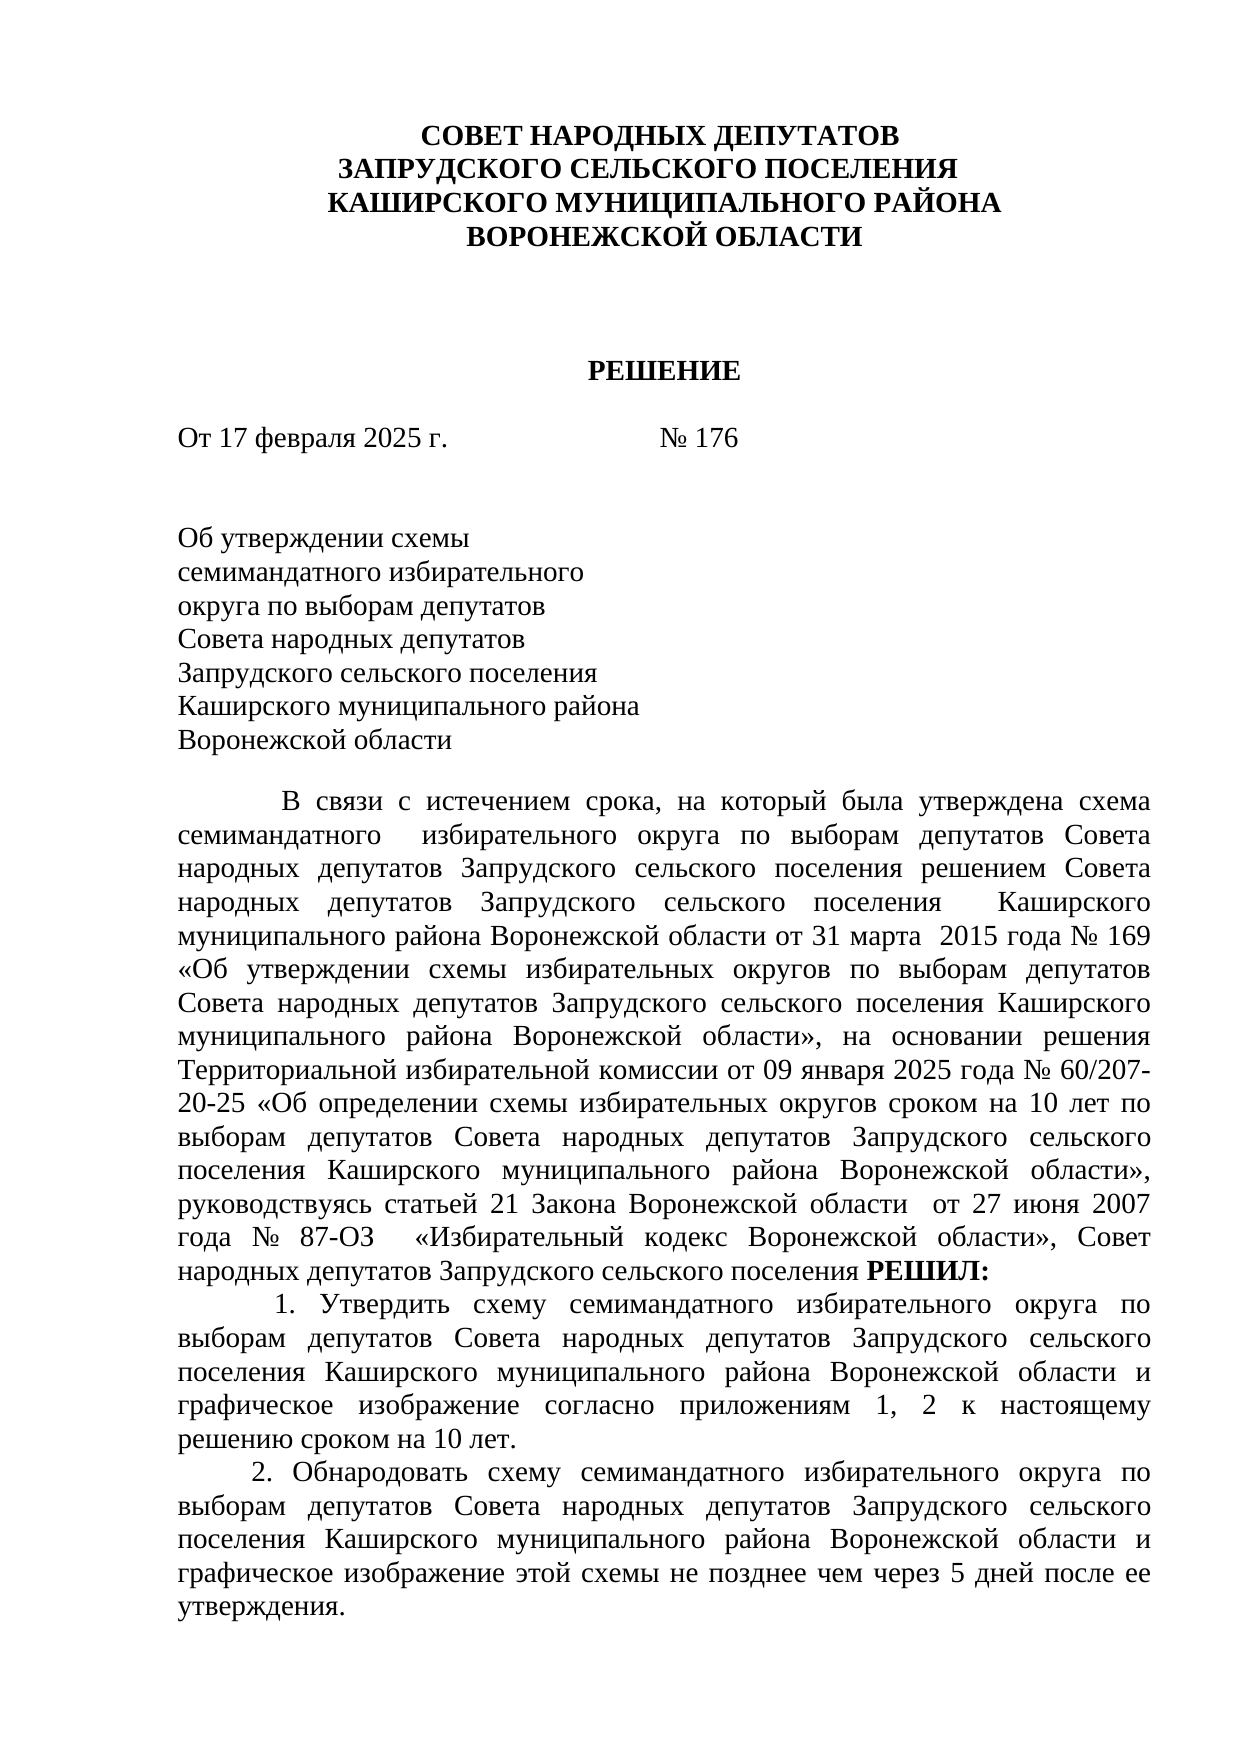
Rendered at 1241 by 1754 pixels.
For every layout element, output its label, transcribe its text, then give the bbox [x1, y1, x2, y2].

text Каширского муниципального района [177, 688, 1152, 722]
text КАШИРСКОГО МУНИЦИПАЛЬНОГО РАЙОНА [177, 185, 1152, 219]
text Совета народных депутатов [177, 621, 1152, 655]
text 2. Обнародовать схему семимандатного избирательного округа по выборам депутатов Совета народных депутатов Запрудского сельского поселения Каширского муниципального района Воронежской области и графическое изображение этой схемы не позднее чем через 5 дней после ее утверждения. [177, 1454, 1152, 1622]
text округа по выборам депутатов [177, 588, 1152, 621]
text 1. Утвердить схему семимандатного избирательного округа по выборам депутатов Совета народных депутатов Запрудского сельского поселения Каширского муниципального района Воронежской области и графическое изображение согласно приложениям 1, 2 к настоящему решению сроком на 10 лет. [177, 1287, 1152, 1454]
text РЕШЕНИЕ [177, 353, 1152, 386]
text От 17 февраля 2025 г. № 176 [177, 420, 1152, 453]
text Об утверждении схемы [177, 521, 1152, 554]
text семимандатного избирательного [177, 554, 1152, 588]
text Воронежской области [177, 722, 1152, 755]
text ВОРОНЕЖСКОЙ ОБЛАСТИ [177, 219, 1152, 252]
text ЗАПРУДСКОГО СЕЛЬСКОГО ПОСЕЛЕНИЯ [177, 152, 1152, 185]
text Запрудского сельского поселения [177, 655, 1152, 688]
text В связи с истечением срока, на который была утверждена схема семимандатного избирательного округа по выборам депутатов Совета народных депутатов Запрудского сельского поселения решением Совета народных депутатов Запрудского сельского поселения Каширского муниципального района Воронежской области от 31 марта 2015 года № 169 «Об утверждении схемы избирательных округов по выборам депутатов Совета народных депутатов Запрудского сельского поселения Каширского муниципального района Воронежской области», на основании решения Территориальной избирательной комиссии от 09 января 2025 года № 60/207-20-25 «Об определении схемы избирательных округов сроком на 10 лет по выборам депутатов Совета народных депутатов Запрудского сельского поселения Каширского муниципального района Воронежской области», руководствуясь статьей 21 Закона Воронежской области от 27 июня 2007 года № 87-ОЗ «Избирательный кодекс Воронежской области», Совет народных депутатов Запрудского сельского поселения РЕШИЛ: [177, 783, 1152, 1287]
text СОВЕТ НАРОДНЫХ ДЕПУТАТОВ [177, 118, 1152, 152]
